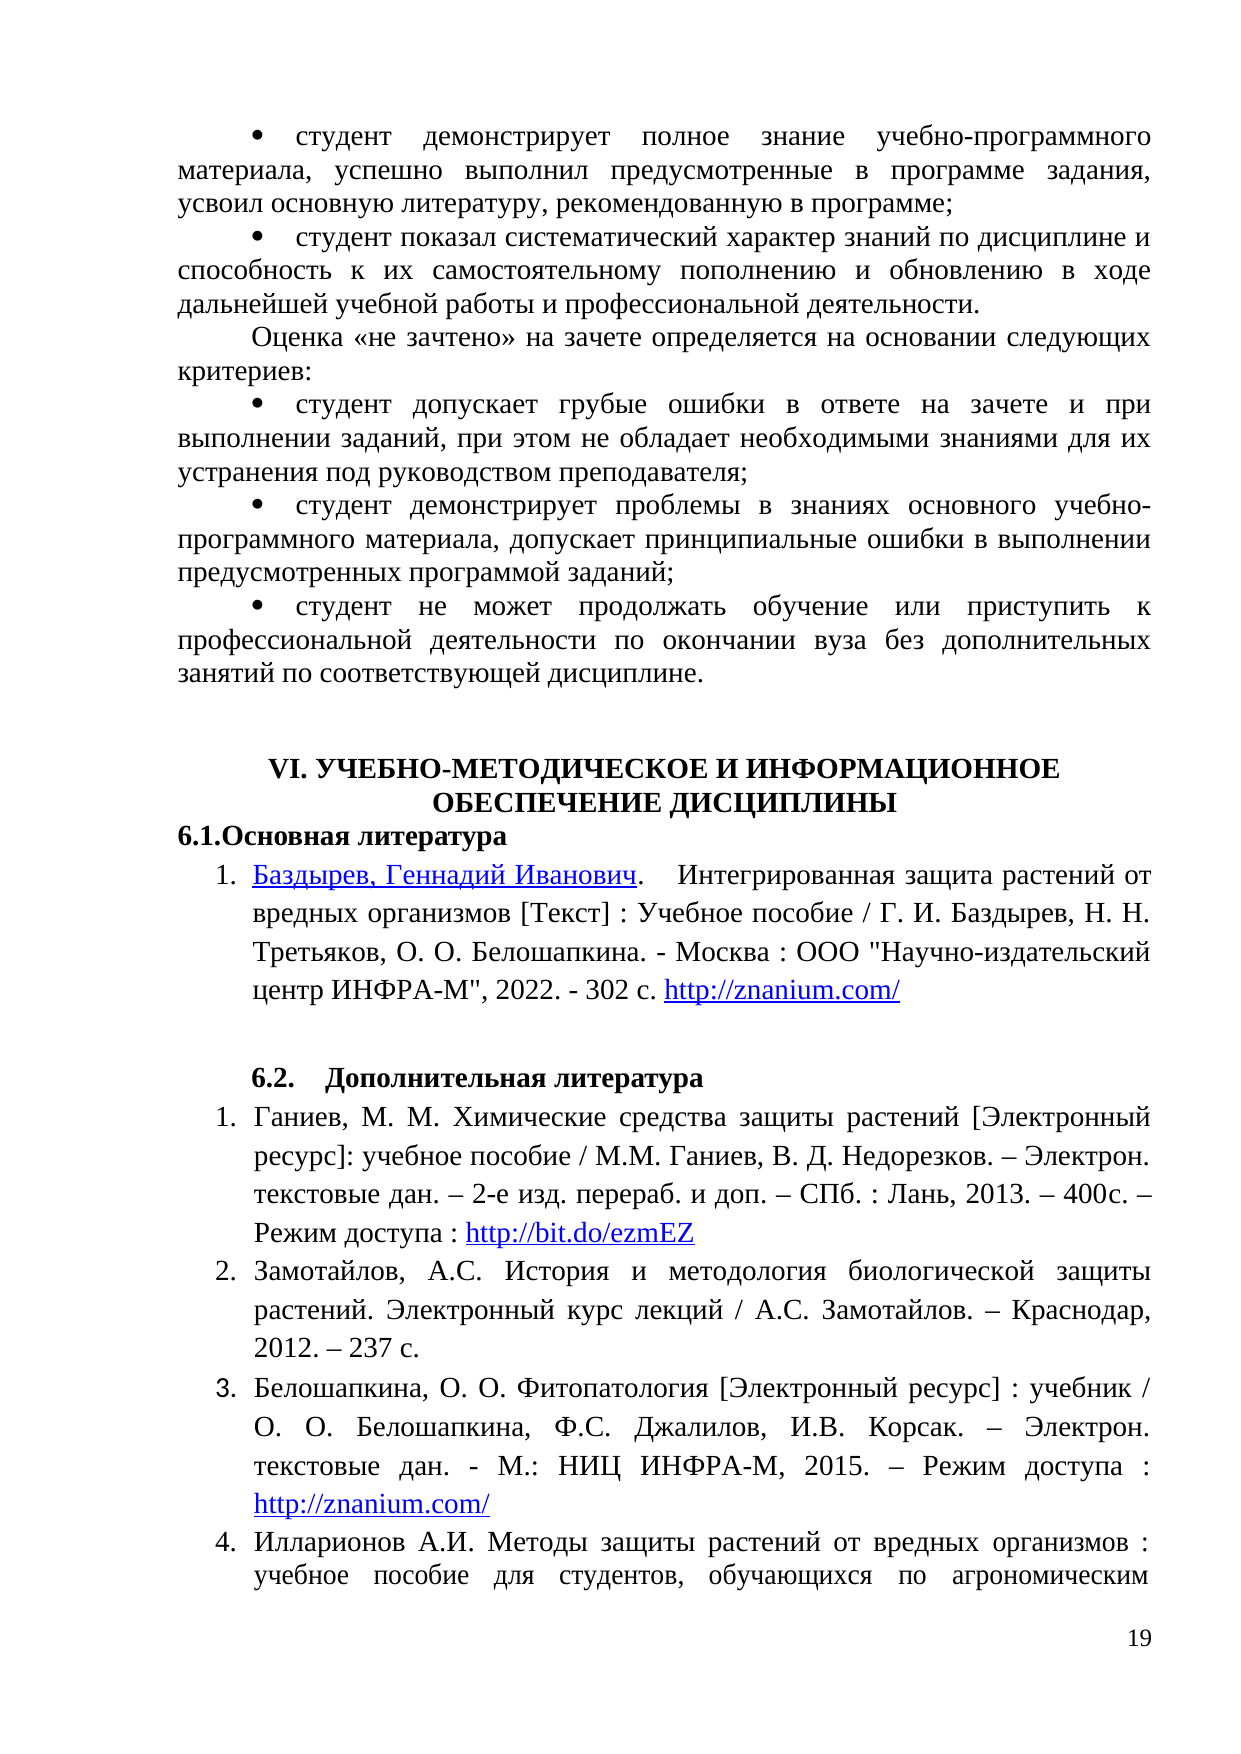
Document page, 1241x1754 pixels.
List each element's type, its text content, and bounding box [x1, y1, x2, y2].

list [215, 1525, 1149, 1591]
list студент не может продолжать обучение или приступить к профессиональной деятельности по окончании вуза без дополнительных занятий по соответствующей дисциплине. [177, 588, 1152, 689]
text VI. УЧЕБНО-МЕТОДИЧЕСКОЕ И ИНФОРМАЦИОННОЕ ОБЕСПЕЧЕНИЕ ДИСЦИПЛИНЫ [177, 751, 1152, 818]
list студент допускает грубые ошибки в ответе на зачете и при выполнении заданий, при этом не обладает необходимыми знаниями для их устранения под руководством преподавателя; [177, 387, 1152, 487]
list Баздырев, Геннадий Иванович. Интегрированная защита растений от вредных организмов [Текст] : Учебное пособие / Г. И. Баздырев, Н. Н. Третьяков, О. О. Белошапкина. - Москва : ООО "Научно-издательский центр ИНФРА-М", 2022. - 302 с. http://znanium.com/ [215, 857, 1152, 1006]
list Ганиев, М. М. Химические средства защиты растений [Электронный ресурс]: учебное пособие / М.М. Ганиев, В. Д. Недорезков. – Электрон. текстовые дан. – 2-е изд. перераб. и доп. – СПб. : Лань, 2013. – 400c. – Режим доступа : http://bit.do/ezmEZ [215, 1099, 1152, 1248]
text Оценка «не зачтено» на зачете определяется на основании следующих критериев: [177, 319, 1152, 387]
list Замотайлов, А.С. История и методология биологической защиты растений. Электронный курс лекций / А.С. Замотайлов. – Краснодар, 2012. – 237 с. [215, 1253, 1152, 1364]
list Дополнительная литература [177, 1061, 1152, 1094]
list студент демонстрирует проблемы в знаниях основного учебно-программного материала, допускает принципиальные ошибки в выполнении предусмотренных программой заданий; [177, 487, 1152, 588]
list студент демонстрирует полное знание учебно-программного материала, успешно выполнил предусмотренные в программе задания, усвоил основную литературу, рекомендованную в программе; [177, 118, 1152, 219]
text 6.1.Основная литература [177, 818, 1152, 852]
list Белошапкина, О. О. Фитопатология [Электронный ресурс] : учебник / О. О. Белошапкина, Ф.С. Джалилов, И.В. Корсак. – Электрон. текстовые дан. - М.: НИЦ ИНФРА-М, 2015. – Режим доступа : http://znanium.com/ [215, 1369, 1152, 1520]
list студент показал систематический характер знаний по дисциплине и способность к их самостоятельному пополнению и обновлению в ходе дальнейшей учебной работы и профессиональной деятельности. [177, 219, 1152, 319]
